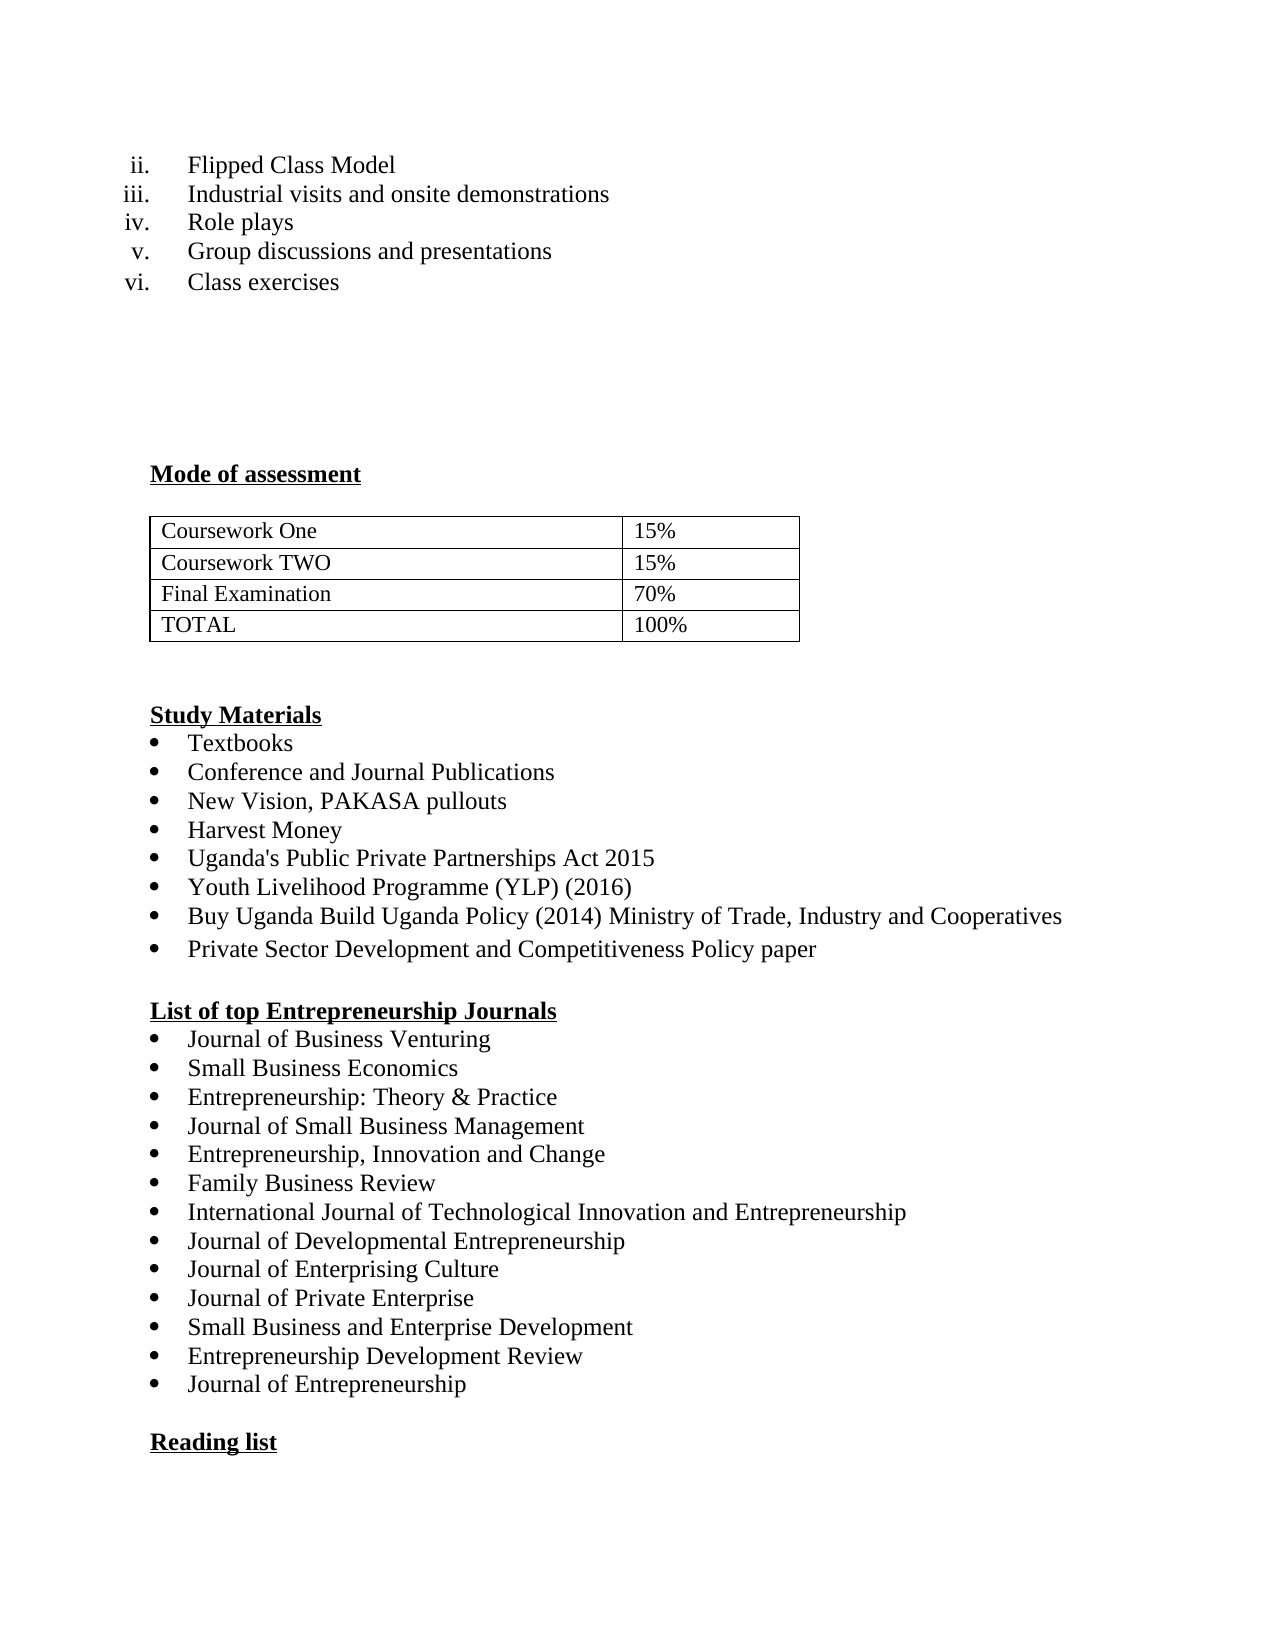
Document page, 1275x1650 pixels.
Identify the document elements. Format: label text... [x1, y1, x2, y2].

list Entrepreneurship, Innovation and Change [150, 1139, 1125, 1168]
table_cell Final Examination [151, 580, 622, 610]
list Small Business Economics [150, 1053, 1125, 1082]
list Journal of Developmental Entrepreneurship [150, 1226, 1125, 1254]
list Family Business Review [150, 1168, 1125, 1197]
list Small Business and Enterprise Development [150, 1312, 1125, 1341]
table_cell 100% [623, 611, 799, 641]
list Journal of Private Enterprise [150, 1283, 1125, 1312]
list Journal of Business Venturing [150, 1024, 1125, 1053]
list Conference and Journal Publications [150, 757, 1125, 786]
list Industrial visits and onsite demonstrations [150, 179, 1125, 207]
list Youth Livelihood Programme (YLP) (2016) [150, 872, 1125, 901]
list Journal of Small Business Management [150, 1111, 1125, 1139]
list International Journal of Technological Innovation and Entrepreneurship [150, 1197, 1125, 1226]
table_cell 70% [623, 580, 799, 610]
list Flipped Class Model [150, 150, 1125, 179]
list Harvest Money [150, 815, 1125, 843]
table_header 15% [623, 517, 799, 547]
table_cell TOTAL [151, 611, 622, 641]
list Uganda's Public Private Partnerships Act 2015 [150, 843, 1125, 872]
list Buy Uganda Build Uganda Policy (2014) Ministry of Trade, Industry and Cooperatives [150, 901, 1125, 930]
text Study Materials [150, 700, 1125, 728]
table_header Coursework One [151, 517, 622, 547]
list Entrepreneurship Development Review [150, 1341, 1125, 1369]
list Group discussions and presentations [150, 236, 1125, 265]
list Journal of Enterprising Culture [150, 1254, 1125, 1283]
text Mode of assessment [150, 459, 1125, 487]
table_cell Coursework TWO [151, 549, 622, 579]
list Journal of Entrepreneurship [150, 1369, 1125, 1398]
text Reading list [150, 1427, 1125, 1456]
list Textbooks [150, 728, 1125, 757]
list Entrepreneurship: Theory & Practice [150, 1082, 1125, 1111]
list Class exercises [150, 267, 1125, 296]
list New Vision, PAKASA pullouts [150, 786, 1125, 815]
table_cell 15% [623, 549, 799, 579]
list Role plays [150, 207, 1125, 236]
text List of top Entrepreneurship Journals [150, 996, 1125, 1024]
list Private Sector Development and Competitiveness Policy paper [150, 934, 1125, 963]
